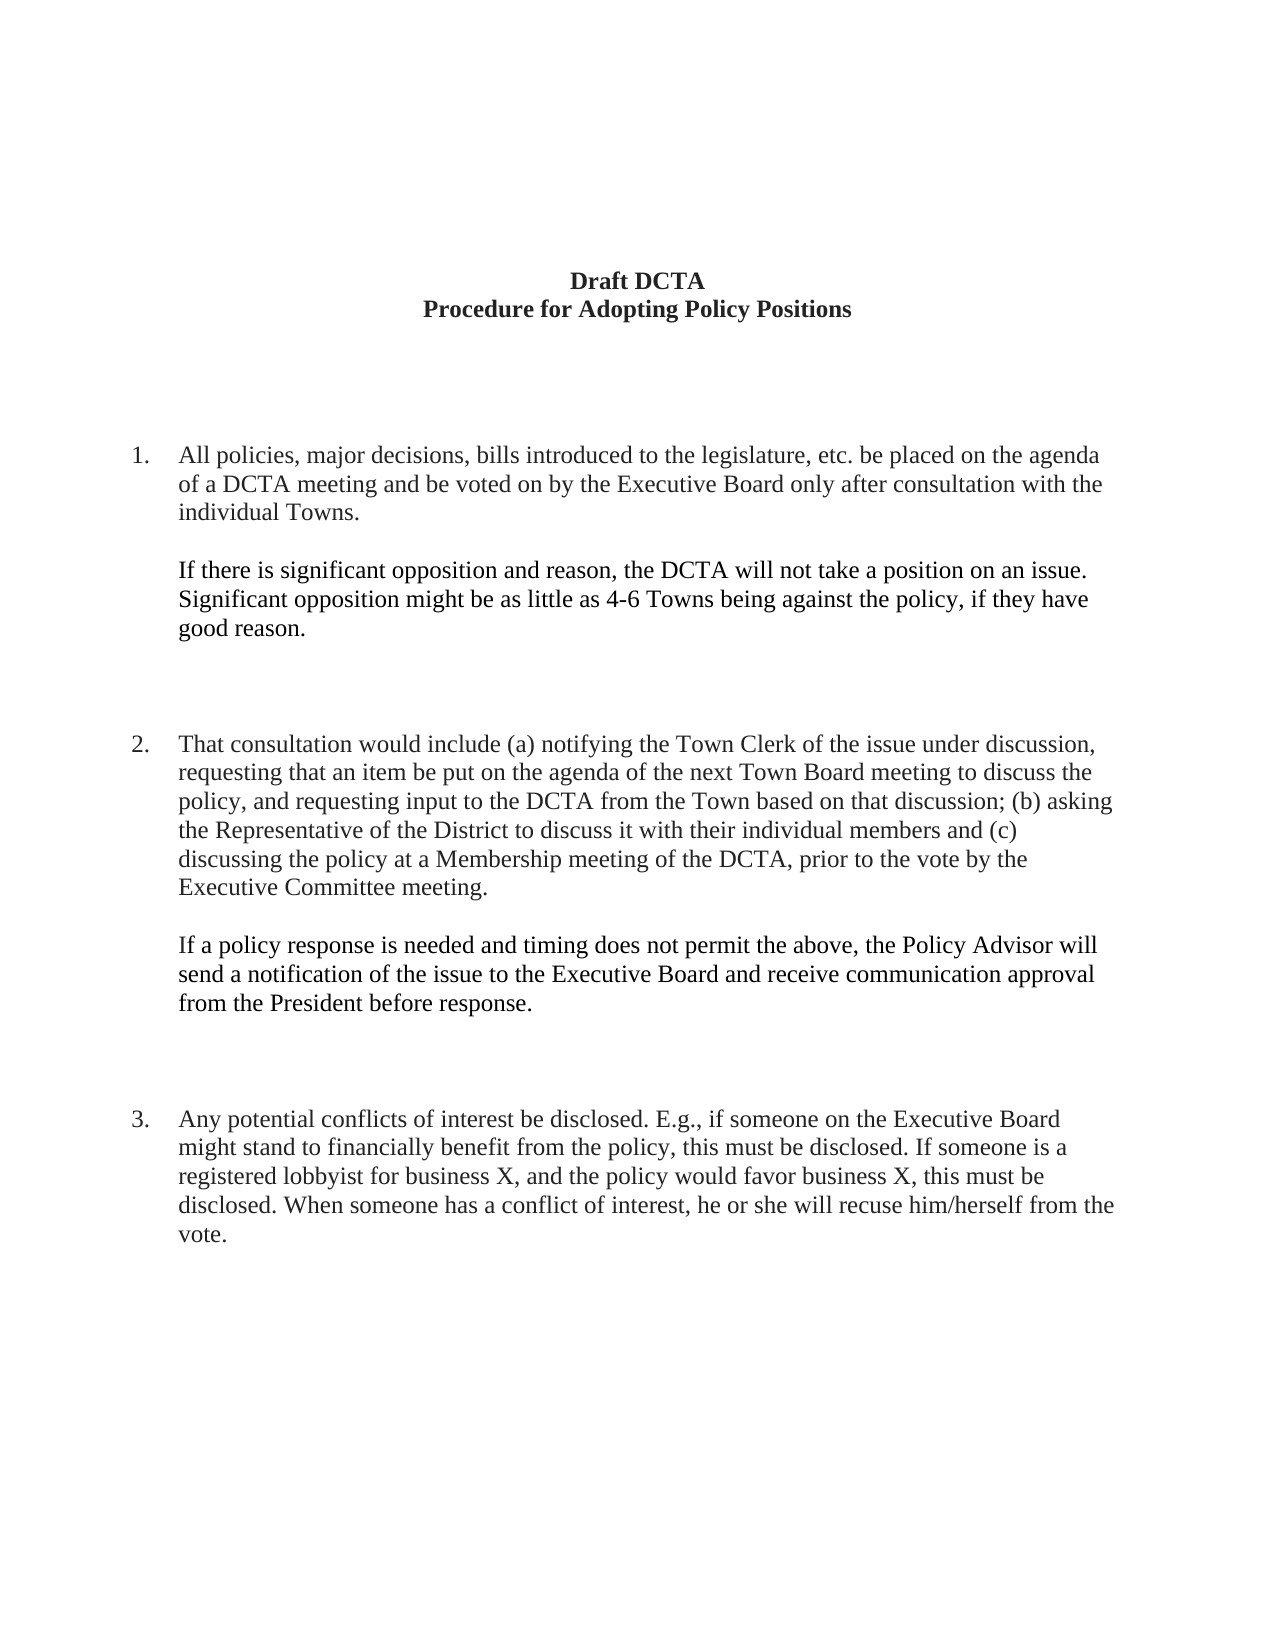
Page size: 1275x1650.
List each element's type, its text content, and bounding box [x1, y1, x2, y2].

list That consultation would include (a) notifying the Town Clerk of the issue under discussion, requesting that an item be put on the agenda of the next Town Board meeting to discuss the policy, and requesting input to the DCTA from the Town based on that discussion; (b) asking the Representative of the District to discuss it with their individual members and (c) discussing the policy at a Membership meeting of the DCTA, prior to the vote by the Executive Committee meeting. [131, 729, 1125, 901]
text Draft DCTA [150, 266, 1125, 294]
list All policies, major decisions, bills introduced to the legislature, etc. be placed on the agenda of a DCTA meeting and be voted on by the Executive Board only after consultation with the individual Towns. [131, 440, 1125, 526]
text If there is significant opposition and reason, the DCTA will not take a position on an issue. Significant opposition might be as little as 4-6 Towns being against the policy, if they have good reason. [178, 555, 1125, 642]
text Procedure for Adopting Policy Positions [150, 294, 1125, 323]
text If a policy response is needed and timing does not permit the above, the Policy Advisor will send a notification of the issue to the Executive Board and receive communication approval from the President before response. [131, 930, 1125, 1017]
text 3. Any potential conflicts of interest be disclosed. E.g., if someone on the Executive Board might stand to financially benefit from the policy, this must be disclosed. If someone is a registered lobbyist for business X, and the policy would favor business X, this must be disclosed. When someone has a conflict of interest, he or she will recuse him/herself from the vote. [131, 1104, 1125, 1247]
